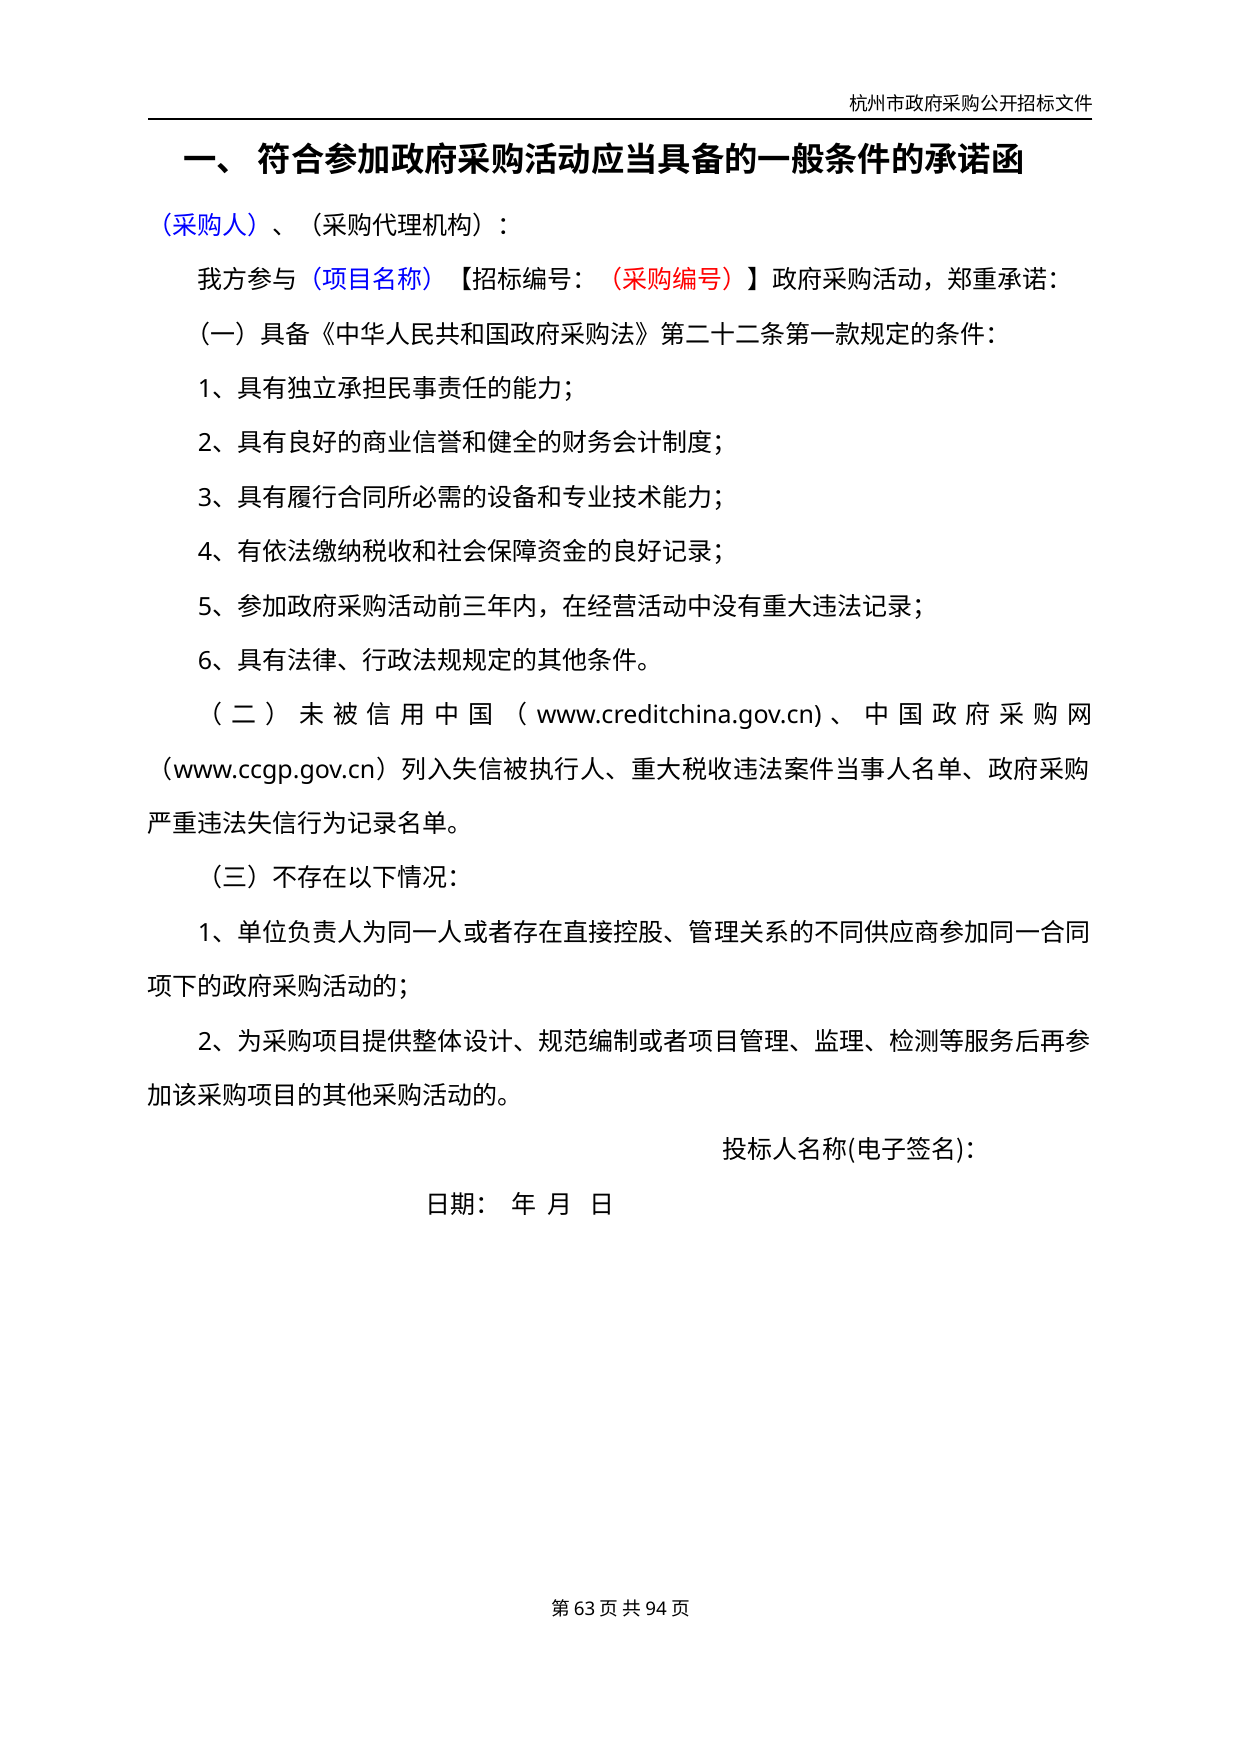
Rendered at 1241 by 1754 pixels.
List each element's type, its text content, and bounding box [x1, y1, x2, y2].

text 我方参与（项目名称）【招标编号：（采购编号）】政府采购活动，郑重承诺： [148, 260, 1092, 296]
text 1、单位负责人为同一人或者存在直接控股、管理关系的不同供应商参加同一合同项下的政府采购活动的； [148, 912, 1092, 1003]
text 4、有依法缴纳税收和社会保障资金的良好记录； [148, 532, 1092, 568]
text 6、具有法律、行政法规规定的其他条件。 [148, 640, 1092, 677]
text 3、具有履行合同所必需的设备和专业技术能力； [148, 477, 1092, 513]
text 2、为采购项目提供整体设计、规范编制或者项目管理、监理、检测等服务后再参加该采购项目的其他采购活动的。 [148, 1021, 1092, 1112]
text 5、参加政府采购活动前三年内，在经营活动中没有重大违法记录； [148, 586, 1092, 622]
text 投标人名称(电子签名)： [148, 1130, 1092, 1166]
text （一）具备《中华人民共和国政府采购法》第二十二条第一款规定的条件： [148, 314, 1092, 350]
text （采购人）、（采购代理机构）： [148, 205, 1092, 242]
text （三）不存在以下情况： [148, 858, 1092, 894]
text 2、具有良好的商业信誉和健全的财务会计制度； [148, 423, 1092, 459]
text 1、具有独立承担民事责任的能力； [148, 368, 1092, 405]
text 一、 符合参加政府采购活动应当具备的一般条件的承诺函 [148, 133, 1042, 181]
text （二）未被信用中国（www.creditchina.gov.cn)、中国政府采购网（www.ccgp.gov.cn）列入失信被执行人、重大税收违法案件当事人名单、政府采购严重违法失信行为记录名单。 [148, 695, 1092, 840]
text 日期： 年 月 日 [148, 1184, 1092, 1220]
